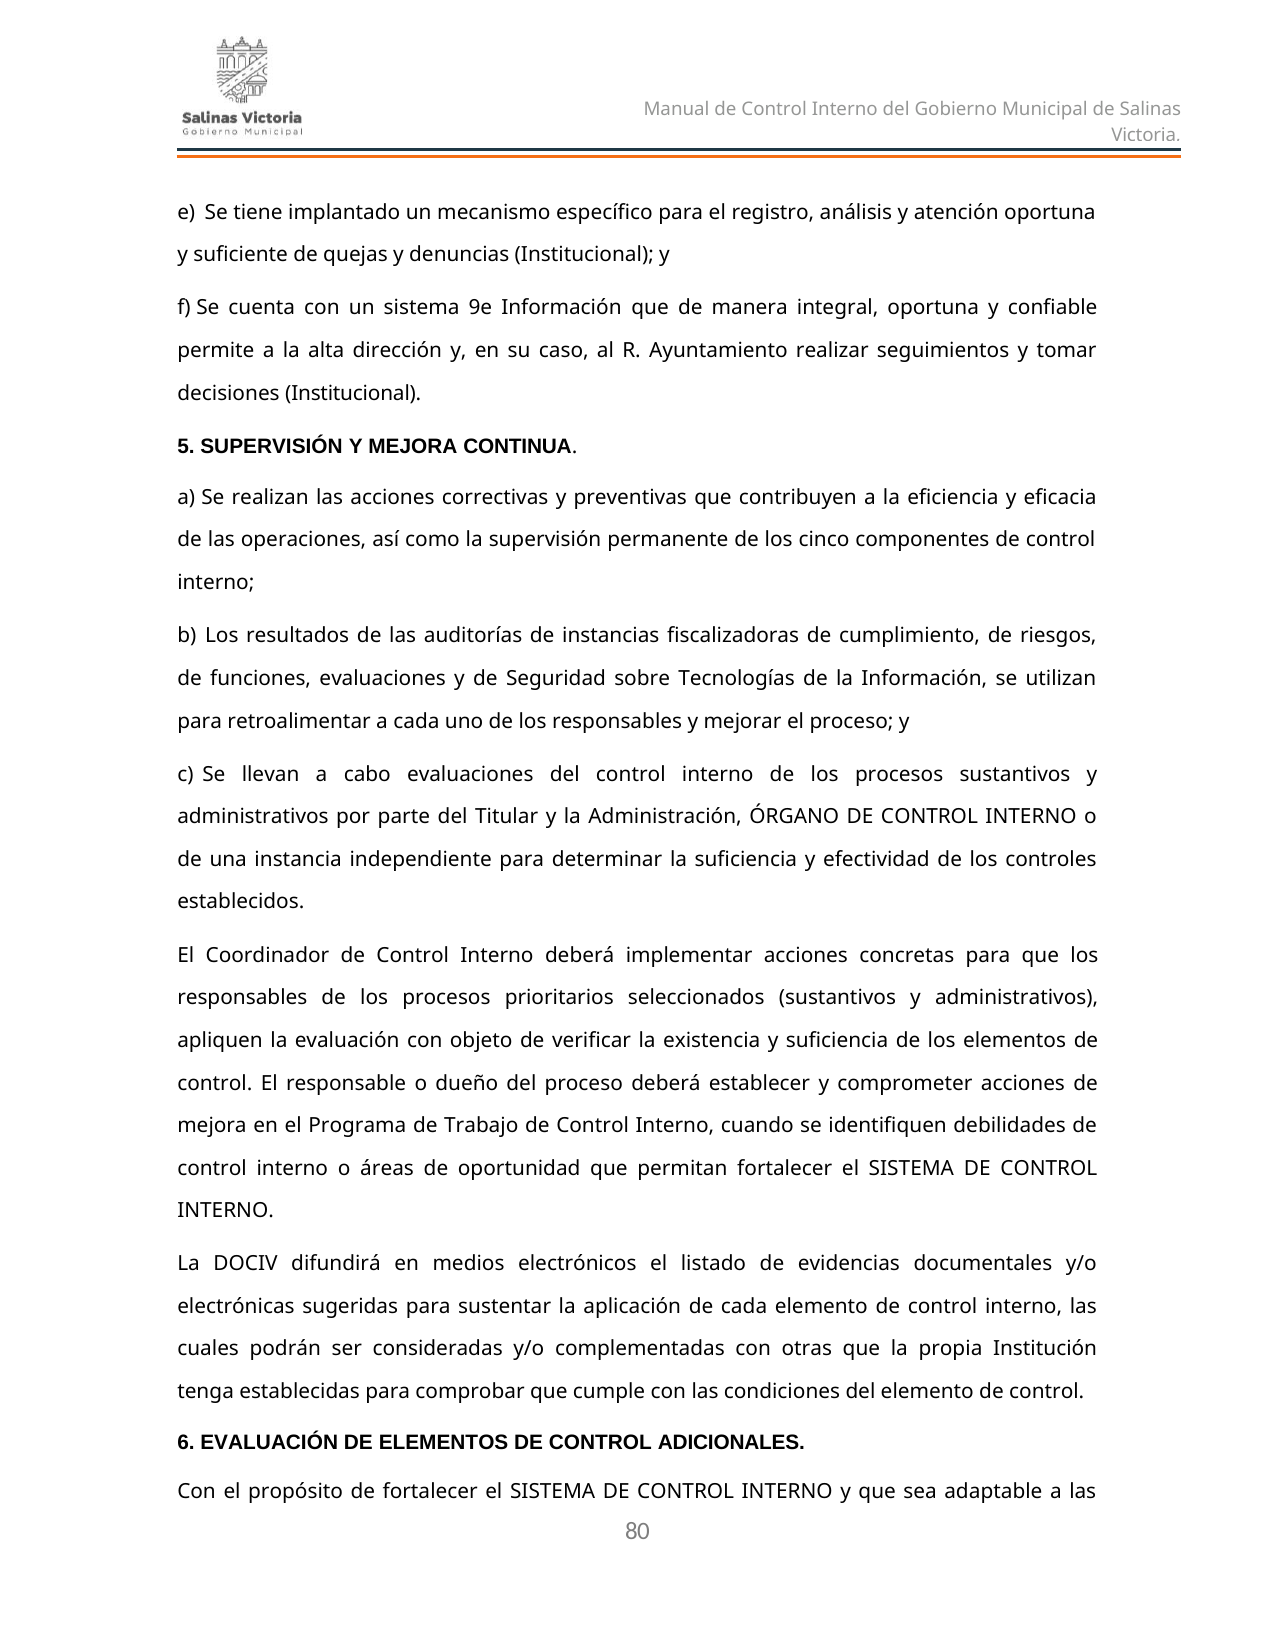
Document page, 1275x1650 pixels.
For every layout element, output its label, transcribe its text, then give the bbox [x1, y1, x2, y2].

subtitle SUPERVISIÓN Y MEJORA CONTINUA. [177, 431, 1169, 459]
list Los resultados de las auditorías de instancias fiscalizadoras de cumplimiento, de riesgos, de funciones, evaluaciones y de Seguridad sobre Tecnologías de la Información, se utilizan para retroalimentar a cada uno de los responsables y mejorar el proceso; y [177, 621, 1098, 734]
list Se cuenta con un sistema 9e Información que de manera integral, oportuna y confiable permite a la alta dirección y, en su caso, al R. Ayuntamiento realizar seguimientos y tomar decisiones (Institucional). [177, 292, 1098, 407]
list Se realizan las acciones correctivas y preventivas que contribuyen a la eficiencia y eficacia de las operaciones, así como la supervisión permanente de los cinco componentes de control interno; [177, 482, 1097, 596]
subtitle EVALUACIÓN DE ELEMENTOS DE CONTROL ADICIONALES. [177, 1429, 1169, 1453]
list Se tiene implantado un mecanismo específico para el registro, análisis y atención oportuna y suficiente de quejas y denuncias (Institucional); y [177, 197, 1097, 268]
text La DOCIV difundirá en medios electrónicos el listado de evidencias documentales y/o electrónicas sugeridas para sustentar la aplicación de cada elemento de control interno, las cuales podrán ser consideradas y/o complementadas con otras que la propia Institución tenga establecidas para comprobar que cumple con las condiciones del elemento de control. [177, 1248, 1098, 1404]
text El Coordinador de Control Interno deberá implementar acciones concretas para que los responsables de los procesos prioritarios seleccionados (sustantivos y administrativos), apliquen la evaluación con objeto de verificar la existencia y suficiencia de los elementos de control. El responsable o dueño del proceso deberá establecer y comprometer acciones de mejora en el Programa de Trabajo de Control Interno, cuando se identifiquen debilidades de control interno o áreas de oportunidad que permitan fortalecer el SISTEMA DE CONTROL INTERNO. [177, 940, 1098, 1224]
picture [181, 36, 303, 139]
list Se llevan a cabo evaluaciones del control interno de los procesos sustantivos y administrativos por parte del Titular y la Administración, ÓRGANO DE CONTROL INTERNO o de una instancia independiente para determinar la suficiencia y efectividad de los controles establecidos. [177, 759, 1098, 915]
